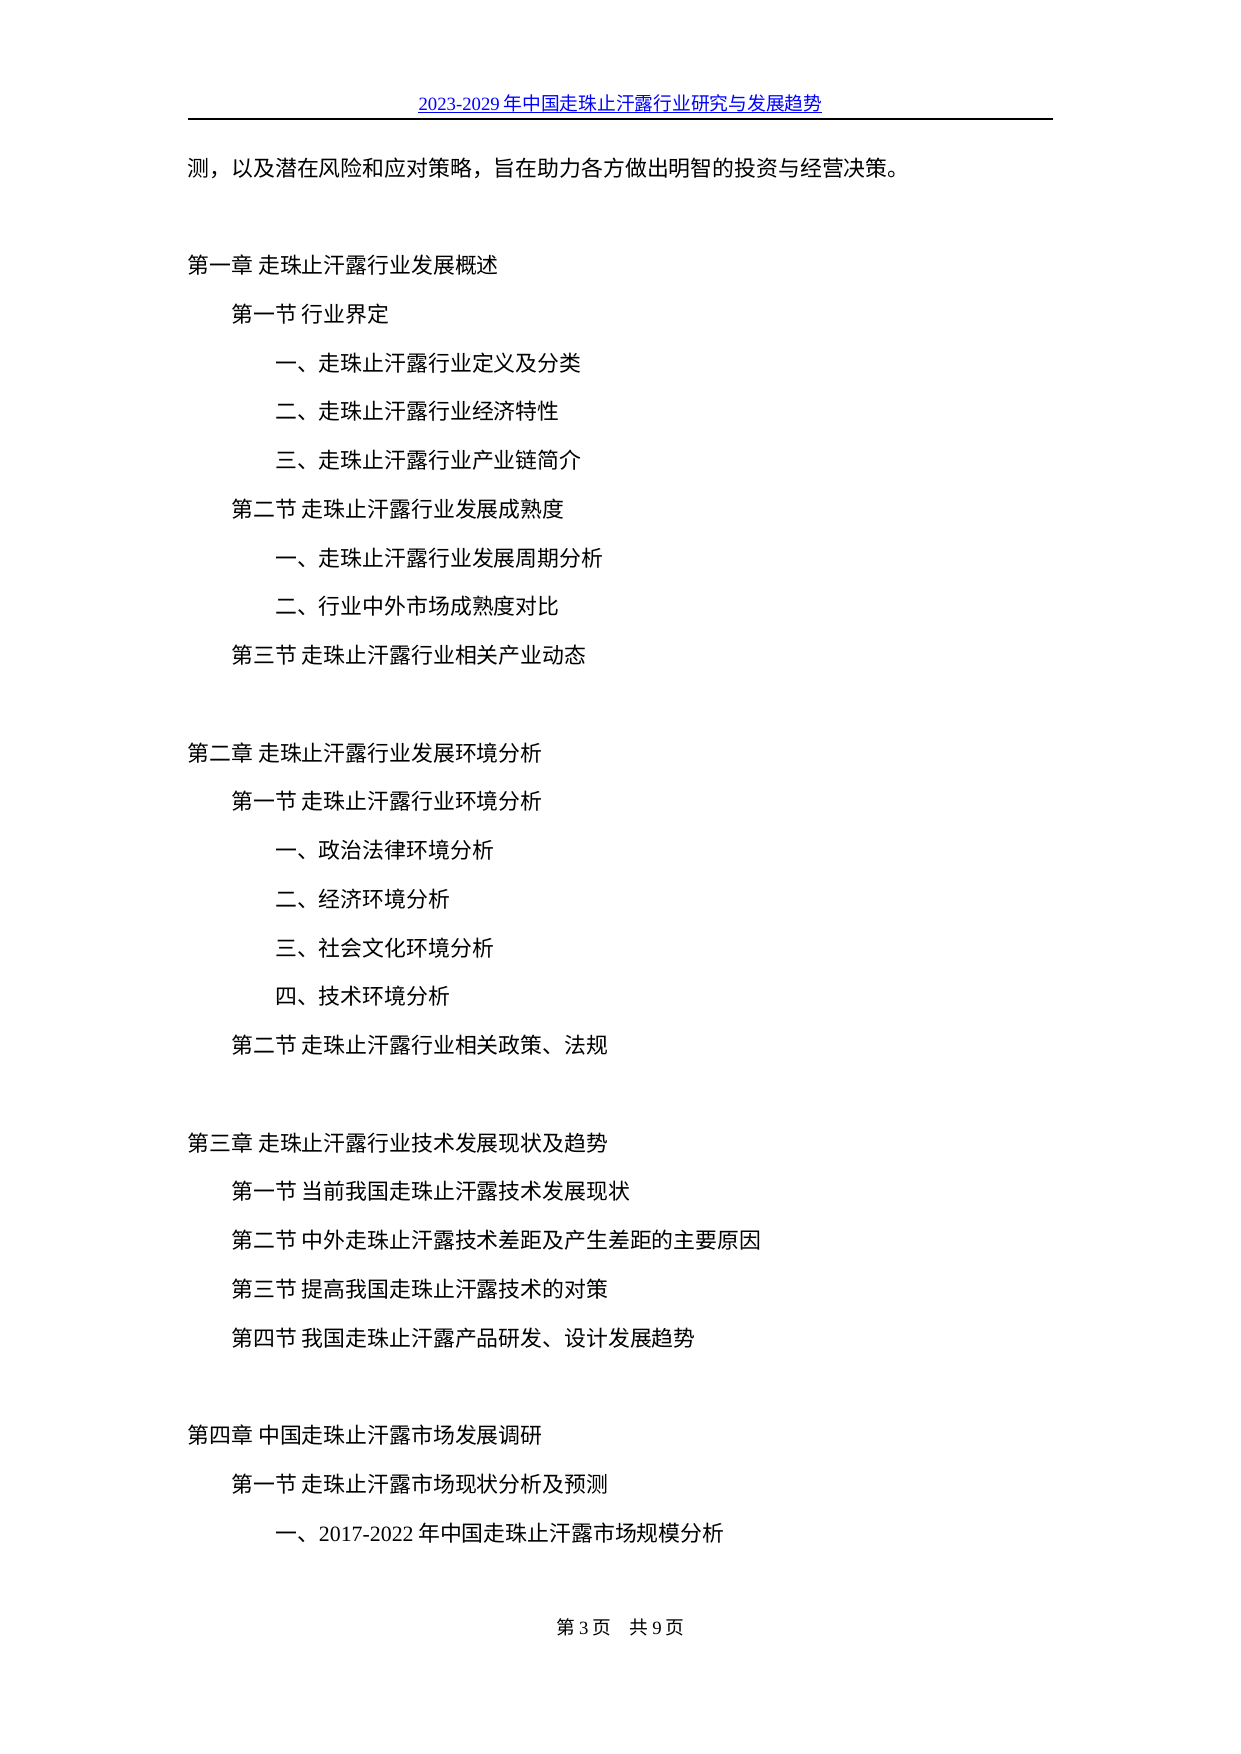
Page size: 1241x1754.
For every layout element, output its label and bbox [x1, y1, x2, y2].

text [187, 150, 1053, 1548]
